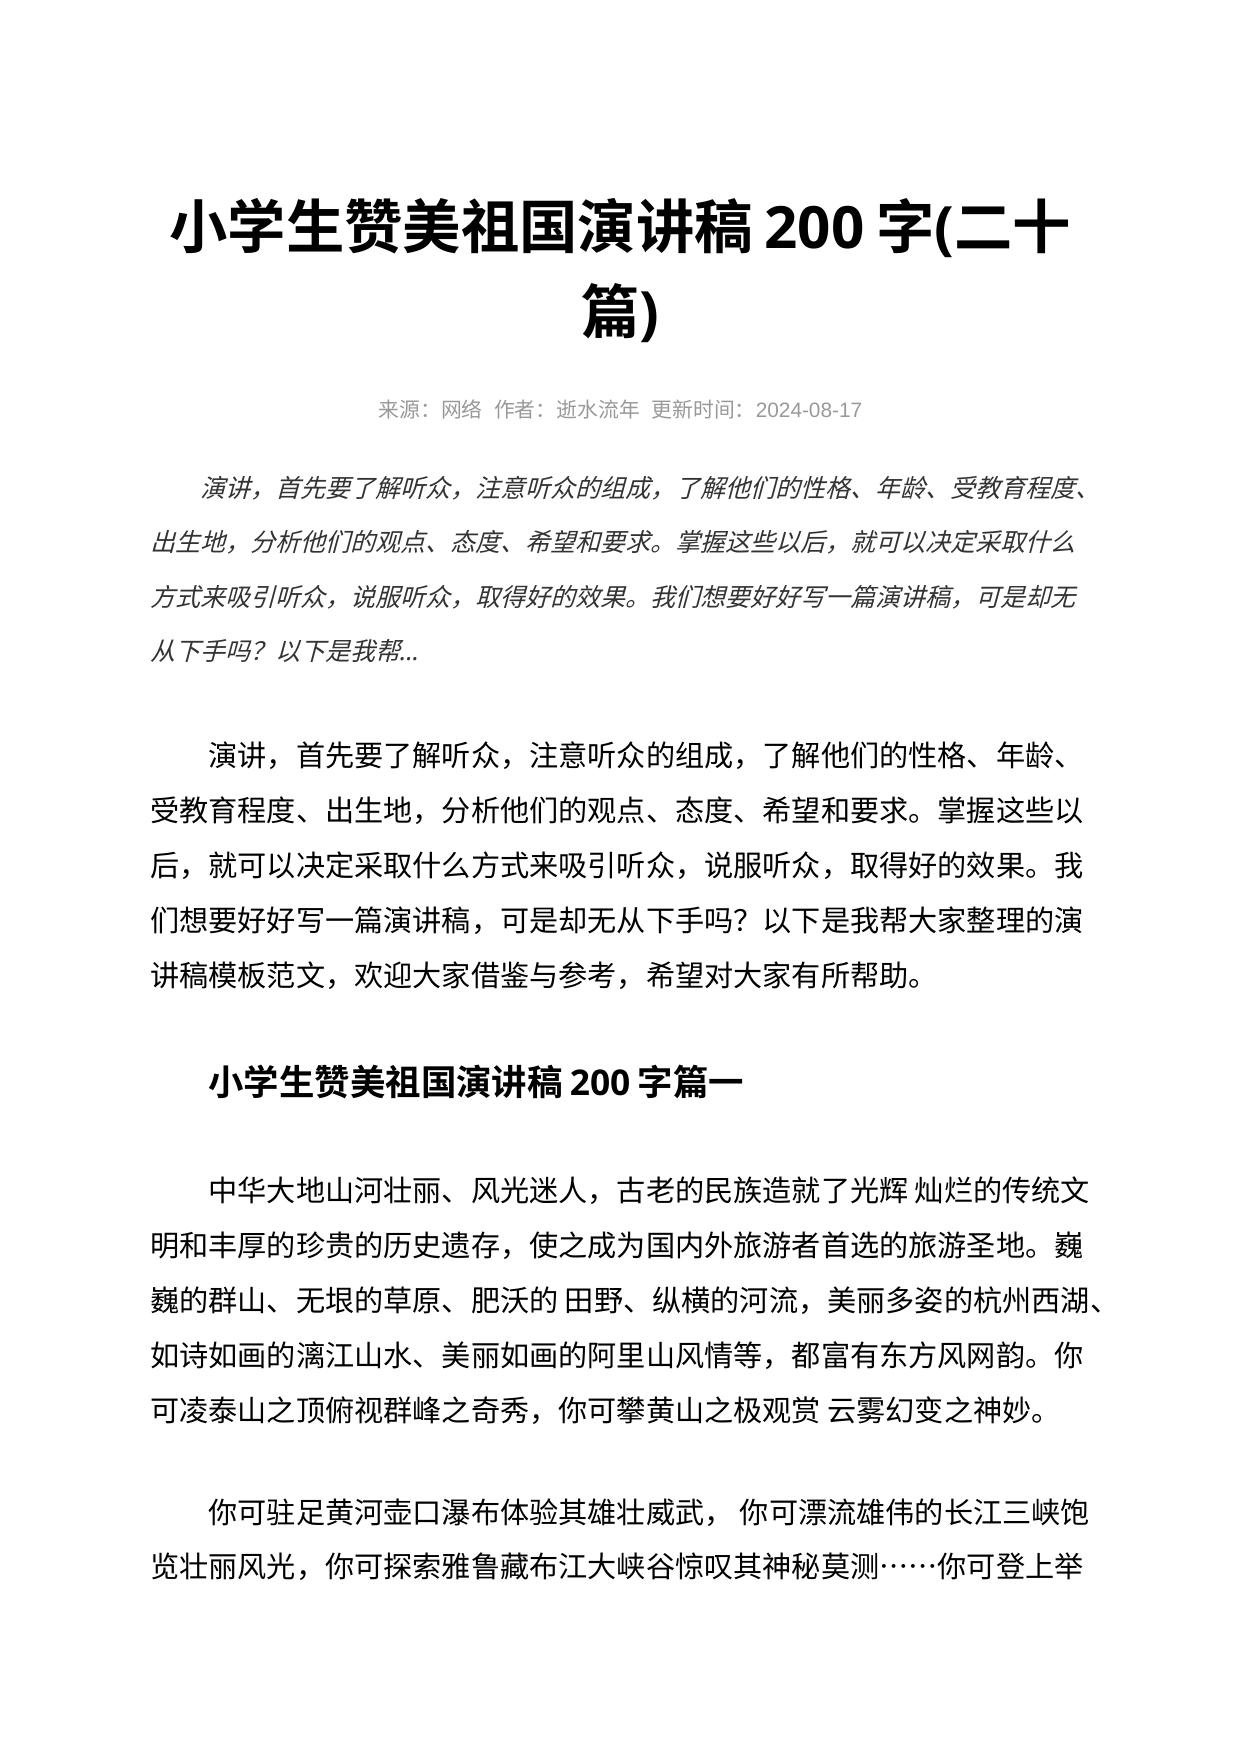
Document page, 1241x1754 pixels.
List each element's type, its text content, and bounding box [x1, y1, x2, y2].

text 演讲，首先要了解听众，注意听众的组成，了解他们的性格、年龄、受教育程度、出生地，分析他们的观点、态度、希望和要求。掌握这些以后，就可以决定采取什么方式来吸引听众，说服听众，取得好的效果。我们想要好好写一篇演讲稿，可是却无从下手吗？以下是我帮大家整理的演讲稿模板范文，欢迎大家借鉴与参考，希望对大家有所帮助。 [150, 733, 1090, 995]
text 小学生赞美祖国演讲稿200字篇一 [150, 1054, 1090, 1106]
subtitle 小学生赞美祖国演讲稿200字(二十篇) [150, 181, 1090, 351]
text 演讲，首先要了解听众，注意听众的组成，了解他们的性格、年龄、受教育程度、出生地，分析他们的观点、态度、希望和要求。掌握这些以后，就可以决定采取什么方式来吸引听众，说服听众，取得好的效果。我们想要好好写一篇演讲稿，可是却无从下手吗？以下是我帮... [150, 468, 1090, 668]
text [150, 1489, 1090, 1586]
text 中华大地山河壮丽、风光迷人，古老的民族造就了光辉 灿烂的传统文明和丰厚的珍贵的历史遗存，使之成为国内外旅游者首选的旅游圣地。巍巍的群山、无垠的草原、肥沃的 田野、纵横的河流，美丽多姿的杭州西湖、如诗如画的漓江山水、美丽如画的阿里山风情等，都富有东方风网韵。你可凌泰山之顶俯视群峰之奇秀，你可攀黄山之极观赏 云雾幻变之神妙。 [150, 1168, 1090, 1430]
text 来源：网络 作者：逝水流年 更新时间：2024-08-17 [150, 398, 1090, 422]
